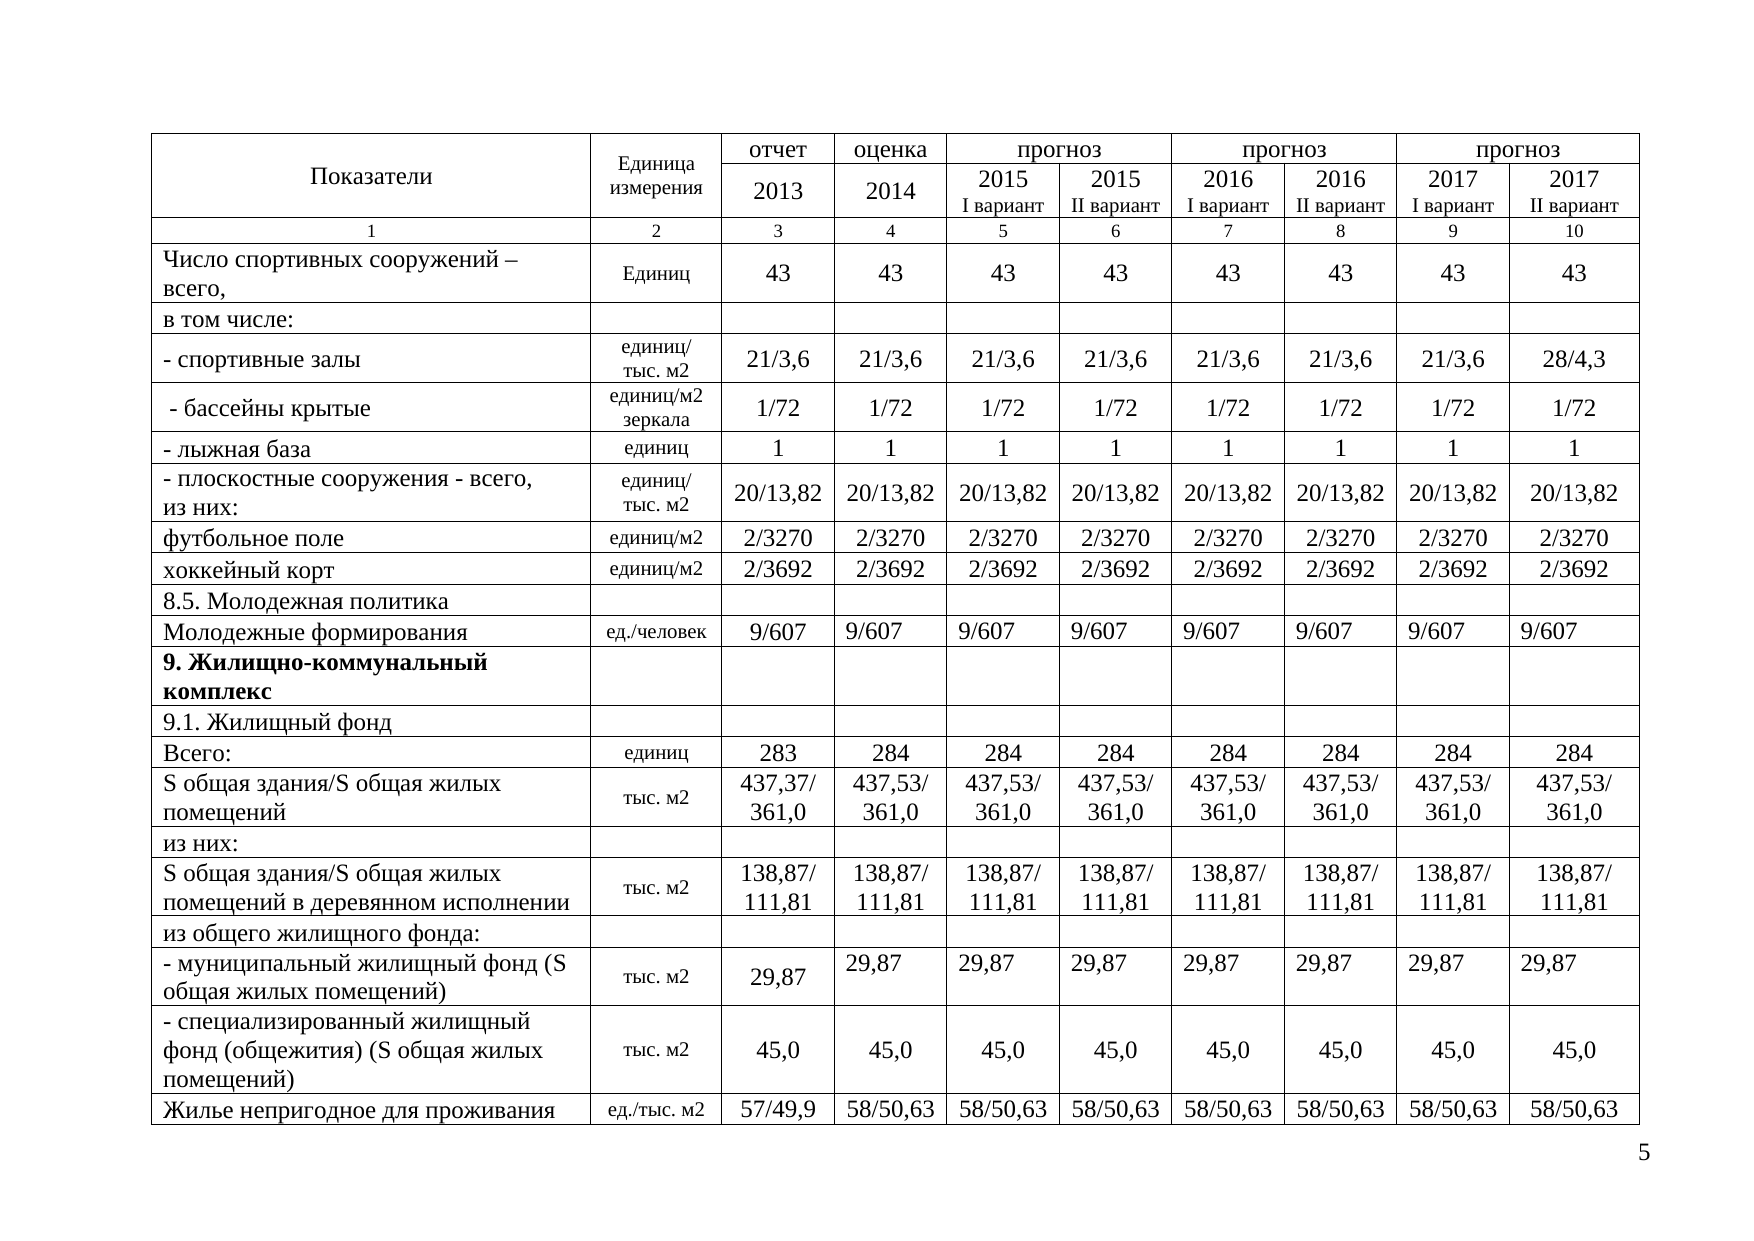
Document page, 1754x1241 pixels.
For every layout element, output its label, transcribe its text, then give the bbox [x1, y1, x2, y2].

table_cell 1/72 [1397, 383, 1509, 431]
table_cell 1 [1397, 432, 1509, 462]
table_cell 20/13,82 [835, 464, 946, 521]
table_header Показатели [152, 134, 590, 217]
table_cell 1/72 [835, 383, 946, 431]
table_cell 138,87/ 111,81 [835, 858, 946, 915]
table_cell 2/3270 [1510, 522, 1639, 552]
table_cell 2/3270 [1285, 522, 1396, 552]
table_cell 2/3692 [835, 553, 946, 583]
table_cell хоккейный корт [152, 553, 590, 583]
table_cell 1 [947, 432, 1059, 462]
table_cell 29,87 [1510, 948, 1639, 1005]
table_cell 138,87/ 111,81 [1397, 858, 1509, 915]
table_cell в том числе: [152, 303, 590, 333]
table_cell [1285, 827, 1396, 857]
table_header прогноз [1172, 134, 1396, 163]
table_cell тыс. м2 [591, 1006, 721, 1092]
table_cell 45,0 [722, 1006, 834, 1092]
table_cell 2/3270 [1397, 522, 1509, 552]
table_cell [1060, 585, 1171, 615]
table_cell 1 [1172, 432, 1284, 462]
table_cell 57/49,9 [722, 1094, 834, 1124]
table_cell [835, 647, 946, 704]
table_cell единиц/ тыс. м2 [591, 464, 721, 521]
table_cell единиц/м2 зеркала [591, 383, 721, 431]
table_cell 2015 II вариант [1060, 164, 1171, 217]
table_cell [1285, 585, 1396, 615]
table_cell единиц/ тыс. м2 [591, 334, 721, 382]
table_cell - бассейны крытые [152, 383, 590, 431]
table_cell 58/50,63 [1285, 1094, 1396, 1124]
table_cell 9/607 [1285, 616, 1396, 646]
table_cell 43 [1397, 244, 1509, 302]
table_cell [1060, 303, 1171, 333]
table_cell 437,53/ 361,0 [947, 768, 1059, 826]
table_cell единиц [591, 737, 721, 767]
table_cell 20/13,82 [1285, 464, 1396, 521]
table_cell 5 [947, 218, 1059, 243]
table_cell 29,87 [1172, 948, 1284, 1005]
table_cell [591, 706, 721, 736]
table_cell 2016 II вариант [1285, 164, 1396, 217]
table_cell 138,87/ 111,81 [1285, 858, 1396, 915]
table_cell 45,0 [1397, 1006, 1509, 1092]
table_cell 2017 II вариант [1510, 164, 1639, 217]
table_cell 43 [835, 244, 946, 302]
table_cell 4 [835, 218, 946, 243]
table_cell 138,87/ 111,81 [1060, 858, 1171, 915]
table_cell [1172, 916, 1284, 947]
table_cell 7 [1172, 218, 1284, 243]
table_cell [947, 706, 1059, 736]
table_cell [1397, 827, 1509, 857]
table_cell 437,53/ 361,0 [835, 768, 946, 826]
table_cell 284 [835, 737, 946, 767]
table_cell [722, 916, 834, 947]
table_cell [1172, 303, 1284, 333]
table_cell единиц/м2 [591, 522, 721, 552]
table_cell 437,53/ 361,0 [1060, 768, 1171, 826]
table_cell 437,53/ 361,0 [1510, 768, 1639, 826]
table_cell 1/72 [722, 383, 834, 431]
table_cell из общего жилищного фонда: [152, 916, 590, 947]
table_cell [947, 647, 1059, 704]
table_cell [947, 827, 1059, 857]
table_cell 21/3,6 [947, 334, 1059, 382]
table_cell 284 [1397, 737, 1509, 767]
table_cell 9/607 [1397, 616, 1509, 646]
table_cell [1172, 706, 1284, 736]
table_cell 2/3270 [947, 522, 1059, 552]
table_cell 2/3270 [1172, 522, 1284, 552]
table_header Единица измерения [591, 134, 721, 217]
table_cell [1510, 647, 1639, 704]
table_cell единиц/м2 [591, 553, 721, 583]
table_cell 437,53/ 361,0 [1172, 768, 1284, 826]
table_cell 9.1. Жилищный фонд [152, 706, 590, 736]
table_cell 20/13,82 [1172, 464, 1284, 521]
table_cell - плоскостные сооружения - всего, из них: [152, 464, 590, 521]
table_cell 58/50,63 [1172, 1094, 1284, 1124]
table_cell единиц [591, 432, 721, 462]
table_cell 43 [1510, 244, 1639, 302]
table_cell 9. Жилищно-коммунальный комплекс [152, 647, 590, 704]
table_cell [722, 706, 834, 736]
table_cell 9/607 [722, 616, 834, 646]
table_cell [591, 647, 721, 704]
table_cell 43 [1285, 244, 1396, 302]
table_cell [1397, 916, 1509, 947]
table_cell - специализированный жилищный фонд (общежития) (S общая жилых помещений) [152, 1006, 590, 1092]
table_cell [1060, 827, 1171, 857]
table_cell [1172, 585, 1284, 615]
table_cell [1397, 585, 1509, 615]
table_cell 1/72 [1060, 383, 1171, 431]
table_cell 28/4,3 [1510, 334, 1639, 382]
table_cell 58/50,63 [835, 1094, 946, 1124]
table_cell 284 [1510, 737, 1639, 767]
table_cell [1285, 303, 1396, 333]
table_cell Единиц [591, 244, 721, 302]
table_cell [722, 303, 834, 333]
table_cell тыс. м2 [591, 858, 721, 915]
table_cell 21/3,6 [1285, 334, 1396, 382]
table_cell Всего: [152, 737, 590, 767]
table_cell 1 [722, 432, 834, 462]
table_cell 43 [1060, 244, 1171, 302]
table_cell 2 [591, 218, 721, 243]
table_cell 284 [947, 737, 1059, 767]
table_cell 58/50,63 [947, 1094, 1059, 1124]
table_cell 10 [1510, 218, 1639, 243]
table_cell 9/607 [835, 616, 946, 646]
table_cell 2/3692 [1172, 553, 1284, 583]
table_cell 58/50,63 [1510, 1094, 1639, 1124]
table_cell [591, 827, 721, 857]
table_cell 43 [1172, 244, 1284, 302]
table_cell 45,0 [1060, 1006, 1171, 1092]
table_cell [1060, 916, 1171, 947]
table_cell 138,87/ 111,81 [722, 858, 834, 915]
table_cell 1/72 [1172, 383, 1284, 431]
table_cell [1285, 706, 1396, 736]
table_cell [1397, 647, 1509, 704]
table_cell 9/607 [1510, 616, 1639, 646]
table_cell 1/72 [947, 383, 1059, 431]
table_cell 2/3270 [835, 522, 946, 552]
table_cell 2/3270 [1060, 522, 1171, 552]
table_cell 20/13,82 [1510, 464, 1639, 521]
table_cell 21/3,6 [1172, 334, 1284, 382]
table_cell 2016 I вариант [1172, 164, 1284, 217]
table_cell 29,87 [947, 948, 1059, 1005]
table_cell 437,53/ 361,0 [1397, 768, 1509, 826]
table_cell 58/50,63 [1397, 1094, 1509, 1124]
table_cell 29,87 [1397, 948, 1509, 1005]
table_cell - муниципальный жилищный фонд (S общая жилых помещений) [152, 948, 590, 1005]
table_cell 29,87 [835, 948, 946, 1005]
table_cell футбольное поле [152, 522, 590, 552]
table_cell 29,87 [722, 948, 834, 1005]
table_cell 2/3692 [1397, 553, 1509, 583]
table_cell Жилье непригодное для проживания (S общая жилых помещений) [152, 1094, 590, 1124]
table_cell [722, 827, 834, 857]
table_cell [835, 303, 946, 333]
table_cell 138,87/ 111,81 [1172, 858, 1284, 915]
table_cell 20/13,82 [1397, 464, 1509, 521]
table_cell 2/3692 [947, 553, 1059, 583]
table_cell 6 [1060, 218, 1171, 243]
table_cell 437,37/ 361,0 [722, 768, 834, 826]
table_cell 2/3692 [1510, 553, 1639, 583]
table_cell 1 [152, 218, 590, 243]
table_cell S общая здания/S общая жилых помещений [152, 768, 590, 826]
table_cell 21/3,6 [835, 334, 946, 382]
table_cell 20/13,82 [1060, 464, 1171, 521]
table_cell 20/13,82 [947, 464, 1059, 521]
table_cell 9 [1397, 218, 1509, 243]
table_cell [1397, 303, 1509, 333]
table_cell 9/607 [1172, 616, 1284, 646]
table_cell 9/607 [947, 616, 1059, 646]
table_cell [1172, 827, 1284, 857]
table_cell 2/3692 [1285, 553, 1396, 583]
table_cell 3 [722, 218, 834, 243]
table_cell 1/72 [1285, 383, 1396, 431]
table_cell 2014 [835, 164, 946, 217]
table_header оценка [835, 134, 946, 163]
table_cell [835, 585, 946, 615]
table_cell 8.5. Молодежная политика [152, 585, 590, 615]
table_cell 283 [722, 737, 834, 767]
table_cell [1510, 827, 1639, 857]
table_cell 9/607 [1060, 616, 1171, 646]
table_cell 2013 [722, 164, 834, 217]
table_cell [1510, 916, 1639, 947]
table_cell тыс. м2 [591, 948, 721, 1005]
table_cell 138,87/ 111,81 [947, 858, 1059, 915]
table_cell 58/50,63 [1060, 1094, 1171, 1124]
table_cell 45,0 [947, 1006, 1059, 1092]
table_cell [835, 916, 946, 947]
table_cell 2/3692 [722, 553, 834, 583]
table_cell [1397, 706, 1509, 736]
table_cell 1 [835, 432, 946, 462]
table_cell 21/3,6 [722, 334, 834, 382]
table_cell 284 [1060, 737, 1171, 767]
table_cell 29,87 [1060, 948, 1171, 1005]
table_cell [835, 706, 946, 736]
table_cell [591, 916, 721, 947]
table_cell 43 [722, 244, 834, 302]
table_cell [591, 585, 721, 615]
table_cell - спортивные залы [152, 334, 590, 382]
table_cell [1285, 647, 1396, 704]
table_cell S общая здания/S общая жилых помещений в деревянном исполнении [152, 858, 590, 915]
table_cell [722, 585, 834, 615]
table_cell [1060, 647, 1171, 704]
table_cell ед./человек [591, 616, 721, 646]
table_cell [1510, 585, 1639, 615]
table_cell ед./тыс. м2 [591, 1094, 721, 1124]
table_cell 1 [1285, 432, 1396, 462]
table_cell [1172, 647, 1284, 704]
table_cell 2/3692 [1060, 553, 1171, 583]
table_cell 8 [1285, 218, 1396, 243]
table_cell [591, 303, 721, 333]
table_cell Число спортивных сооружений – всего, [152, 244, 590, 302]
table_cell [947, 916, 1059, 947]
table_cell 138,87/ 111,81 [1510, 858, 1639, 915]
table_cell 45,0 [1172, 1006, 1284, 1092]
table_cell 29,87 [1285, 948, 1396, 1005]
table_cell - лыжная база [152, 432, 590, 462]
table_cell 21/3,6 [1060, 334, 1171, 382]
table_cell 20/13,82 [722, 464, 834, 521]
table_cell 45,0 [1510, 1006, 1639, 1092]
table_cell 45,0 [835, 1006, 946, 1092]
table_cell 2/3270 [722, 522, 834, 552]
table_cell 2015 I вариант [947, 164, 1059, 217]
table_cell [1060, 706, 1171, 736]
table_header прогноз [947, 134, 1171, 163]
table_cell [722, 647, 834, 704]
table_cell 21/3,6 [1397, 334, 1509, 382]
table_cell из них: [152, 827, 590, 857]
table_cell [947, 585, 1059, 615]
table_cell Молодежные формирования [152, 616, 590, 646]
table_cell 437,53/ 361,0 [1285, 768, 1396, 826]
table_cell 1 [1060, 432, 1171, 462]
table_cell [1510, 303, 1639, 333]
table_cell 43 [947, 244, 1059, 302]
table_header прогноз [1397, 134, 1639, 163]
table_cell 45,0 [1285, 1006, 1396, 1092]
table_cell [947, 303, 1059, 333]
table_cell [1285, 916, 1396, 947]
table_cell [835, 827, 946, 857]
table_cell тыс. м2 [591, 768, 721, 826]
table_cell 284 [1285, 737, 1396, 767]
table_cell 1 [1510, 432, 1639, 462]
table_header отчет [722, 134, 834, 163]
table_cell [1510, 706, 1639, 736]
table_cell 1/72 [1510, 383, 1639, 431]
table_cell 2017 I вариант [1397, 164, 1509, 217]
table_cell 284 [1172, 737, 1284, 767]
